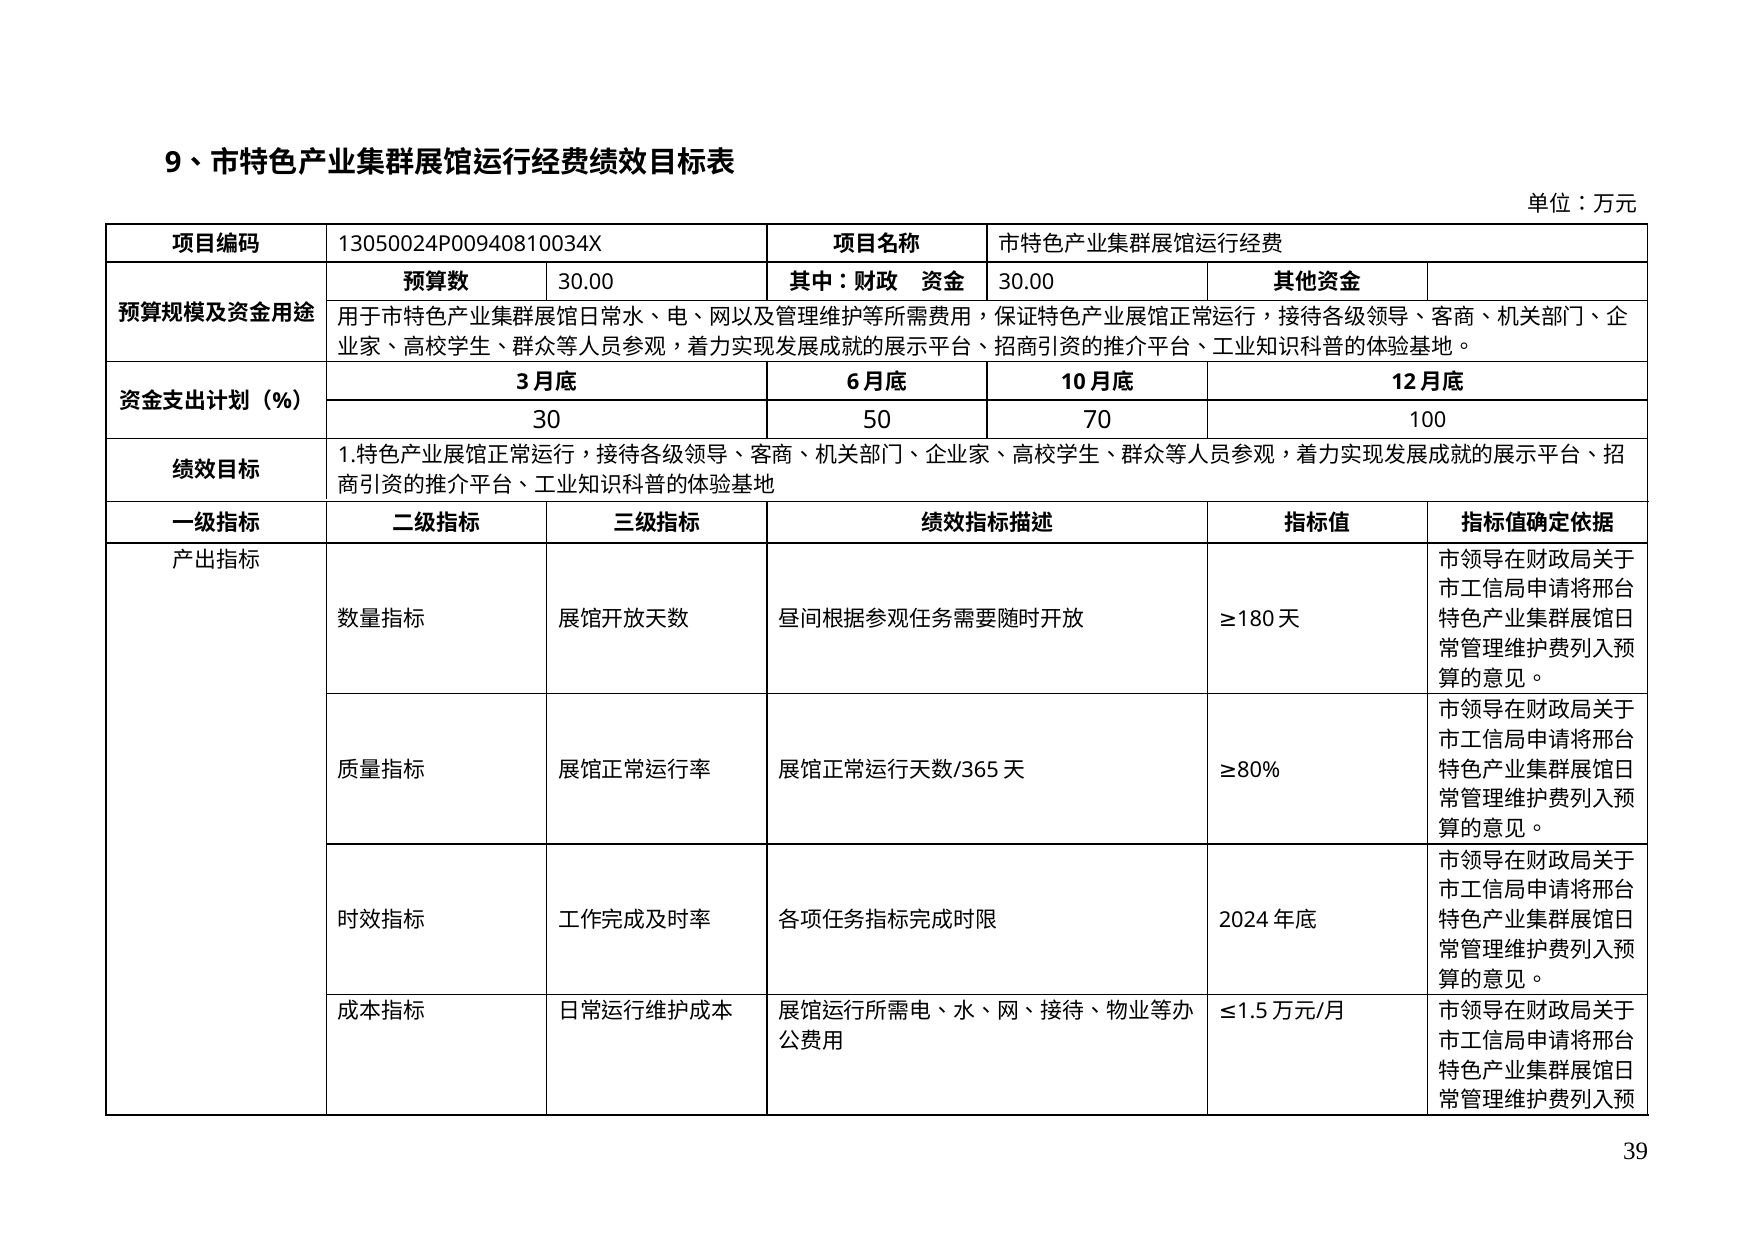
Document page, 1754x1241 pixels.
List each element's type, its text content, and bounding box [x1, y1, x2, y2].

table_cell 各项任务指标完成时限 [768, 845, 1207, 993]
table_cell 日常运行维护成本 [547, 995, 766, 1114]
table_header 指标值确定依据 [1428, 502, 1647, 542]
table_cell 绩效目标 [107, 439, 326, 499]
table_cell 6月底 [768, 362, 986, 399]
table_header 一级指标 [107, 502, 326, 542]
table_cell 30.00 [988, 263, 1207, 300]
table_cell 市特色产业集群展馆运行经费 [988, 225, 1647, 261]
table_cell 数量指标 [327, 544, 546, 692]
table_header 二级指标 [327, 502, 546, 542]
table_cell 项目名称 [768, 225, 986, 261]
table_cell 项目编码 [107, 225, 326, 261]
table_cell 工作完成及时率 [547, 845, 766, 993]
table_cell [1428, 995, 1647, 1114]
table_cell 预算规模及资金用途 [107, 263, 326, 361]
table_cell ≤1.5万元/月 [1208, 995, 1427, 1114]
table_cell 用于市特色产业集群展馆日常水、电、网以及管理维护等所需费用，保证特色产业展馆正常运行，接待各级领导、客商、机关部门、企业家、高校学生、群众等人员参观，着力实现发展成就的展示平台、招商引资的推介平台、工业知识科普的体验基地。 [327, 301, 1647, 361]
table_cell 2024年底 [1208, 845, 1427, 993]
table_cell 3月底 [327, 362, 766, 399]
table_cell 1.特色产业展馆正常运行，接待各级领导、客商、机关部门、企业家、高校学生、群众等人员参观，着力实现发展成就的展示平台、招商引资的推介平台、工业知识科普的体验基地 [327, 439, 1647, 499]
table_cell 资金支出计划（%） [107, 362, 326, 438]
table_cell 展馆开放天数 [547, 544, 766, 692]
table_cell 其他资金 [1208, 263, 1427, 300]
table_cell [1428, 263, 1647, 300]
table_cell 质量指标 [327, 694, 546, 843]
table_header 绩效指标描述 [768, 502, 1207, 542]
text 9、市特色产业集群展馆运行经费绩效目标表 [106, 142, 1648, 181]
table_cell ≥80% [1208, 694, 1427, 843]
table_header 单位：万元 [107, 183, 1647, 223]
table_cell 10月底 [988, 362, 1207, 399]
table_cell 展馆运行所需电、水、网、接待、物业等办公费用 [768, 995, 1207, 1114]
table_cell 30.00 [547, 263, 766, 300]
table_header 三级指标 [547, 502, 766, 542]
table_cell 12月底 [1208, 362, 1647, 399]
table_cell 成本指标 [327, 995, 546, 1114]
table_cell 50 [768, 401, 986, 438]
table_cell 时效指标 [327, 845, 546, 993]
table_cell 13050024P00940810034X [327, 225, 766, 261]
table_cell 市领导在财政局关于市工信局申请将邢台特色产业集群展馆日常管理维护费列入预算的意见。 [1428, 544, 1647, 692]
table_cell 预算数 [327, 263, 546, 300]
table_header 指标值 [1208, 502, 1427, 542]
table_cell 30 [327, 401, 766, 438]
table_cell 展馆正常运行天数/365天 [768, 694, 1207, 843]
table_cell 其中：财政 资金 [768, 263, 986, 300]
table_cell 昼间根据参观任务需要随时开放 [768, 544, 1207, 692]
table_cell 100 [1208, 401, 1647, 438]
table_cell 产出指标 [107, 544, 326, 1114]
table_cell 市领导在财政局关于市工信局申请将邢台特色产业集群展馆日常管理维护费列入预算的意见。 [1428, 694, 1647, 843]
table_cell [1428, 845, 1647, 993]
table_cell 70 [988, 401, 1207, 438]
table_cell ≥180天 [1208, 544, 1427, 692]
table_cell 展馆正常运行率 [547, 694, 766, 843]
